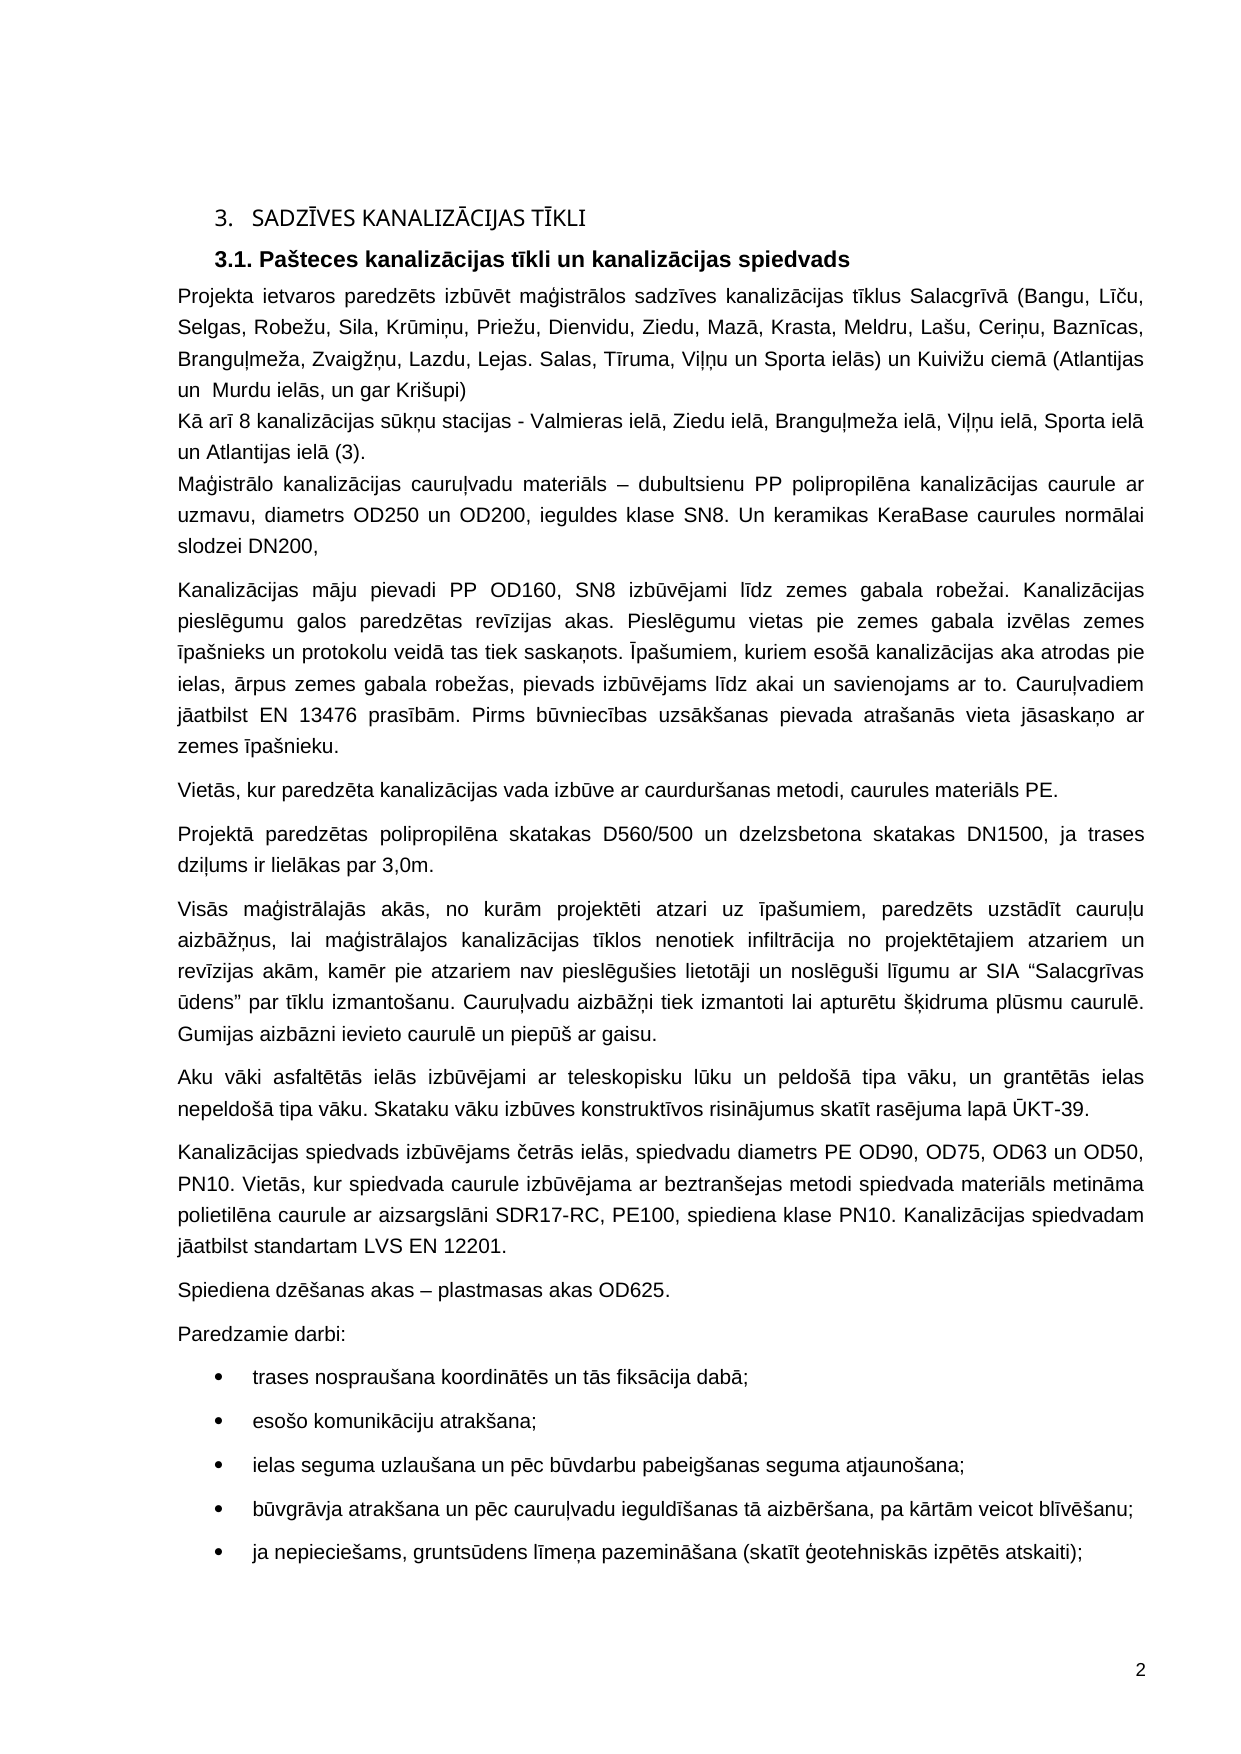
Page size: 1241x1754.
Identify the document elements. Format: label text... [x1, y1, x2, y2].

text Kanalizācijas spiedvads izbūvējams četrās ielās, spiedvadu diametrs PE OD90, OD75, OD63 un OD50, PN10. Vietās, kur spiedvada caurule izbūvējama ar beztranšejas metodi spiedvada materiāls metināma polietilēna caurule ar aizsargslāni SDR17-RC, PE100, spiediena klase PN10. Kanalizācijas spiedvadam jāatbilst standartam LVS EN 12201. [177, 1135, 1146, 1260]
text Spiediena dzēšanas akas – plastmasas akas OD625. [177, 1272, 1146, 1303]
text Kanalizācijas māju pievadi PP OD160, SN8 izbūvējami līdz zemes gabala robežai. Kanalizācijas pieslēgumu galos paredzētas revīzijas akas. Pieslēgumu vietas pie zemes gabala izvēlas zemes īpašnieks un protokolu veidā tas tiek saskaņots. Īpašumiem, kuriem esošā kanalizācijas aka atrodas pie ielas, ārpus zemes gabala robežas, pievads izbūvējams līdz akai un savienojams ar to. Cauruļvadiem jāatbilst EN 13476 prasībām. Pirms būvniecības uzsākšanas pievada atrašanās vieta jāsaskaņo ar zemes īpašnieku. [177, 572, 1146, 760]
list trases nospraušana koordinātēs un tās fiksācija dabā; [215, 1360, 1146, 1391]
text Vietās, kur paredzēta kanalizācijas vada izbūve ar caurduršanas metodi, caurules materiāls PE. [177, 772, 1146, 803]
subtitle Kā arī 8 kanalizācijas sūkņu stacijas - Valmieras ielā, Ziedu ielā, Branguļmeža ielā, Viļņu ielā, Sporta ielā un Atlantijas ielā (3). [177, 403, 1146, 466]
list ja nepieciešams, gruntsūdens līmeņa pazemināšana (skatīt ģeotehniskās izpētēs atskaiti); [215, 1535, 1146, 1566]
list ielas seguma uzlaušana un pēc būvdarbu pabeigšanas seguma atjaunošana; [215, 1447, 1146, 1478]
subtitle SADZĪVES KANALIZĀCIJAS TĪKLI [214, 202, 1146, 233]
list būvgrāvja atrakšana un pēc cauruļvadu ieguldīšanas tā aizbēršana, pa kārtām veicot blīvēšanu; [215, 1491, 1146, 1522]
text Visās maģistrālajās akās, no kurām projektēti atzari uz īpašumiem, paredzēts uzstādīt cauruļu aizbāžņus, lai maģistrālajos kanalizācijas tīklos nenotiek infiltrācija no projektētajiem atzariem un revīzijas akām, kamēr pie atzariem nav pieslēgušies lietotāji un noslēguši līgumu ar SIA “Salacgrīvas ūdens” par tīklu izmantošanu. Cauruļvadu aizbāžņi tiek izmantoti lai apturētu šķidruma plūsmu caurulē. Gumijas aizbāzni ievieto caurulē un piepūš ar gaisu. [177, 891, 1146, 1047]
subtitle Projekta ietvaros paredzēts izbūvēt maģistrālos sadzīves kanalizācijas tīklus Salacgrīvā (Bangu, Līču, Selgas, Robežu, Sila, Krūmiņu, Priežu, Dienvidu, Ziedu, Mazā, Krasta, Meldru, Lašu, Ceriņu, Baznīcas, Branguļmeža, Zvaigžņu, Lazdu, Lejas. Salas, Tīruma, Viļņu un Sporta ielās) un Kuivižu ciemā (Atlantijas un Murdu ielās, un gar Krišupi) [177, 278, 1146, 403]
text Aku vāki asfaltētās ielās izbūvējami ar teleskopisku lūku un peldošā tipa vāku, un grantētās ielas nepeldošā tipa vāku. Skataku vāku izbūves konstruktīvos risinājumus skatīt rasējuma lapā ŪKT-39. [177, 1060, 1146, 1122]
subtitle 3.1. Pašteces kanalizācijas tīkli un kanalizācijas spiedvads [177, 246, 1146, 272]
text Paredzamie darbi: [177, 1316, 1146, 1347]
list esošo komunikāciju atrakšana; [215, 1403, 1146, 1435]
text Projektā paredzētas polipropilēna skatakas D560/500 un dzelzsbetona skatakas DN1500, ja trases dziļums ir lielākas par 3,0m. [177, 816, 1146, 878]
text Maģistrālo kanalizācijas cauruļvadu materiāls – dubultsienu PP polipropilēna kanalizācijas caurule ar uzmavu, diametrs OD250 un OD200, ieguldes klase SN8. Un keramikas KeraBase caurules normālai slodzei DN200, [177, 466, 1146, 560]
